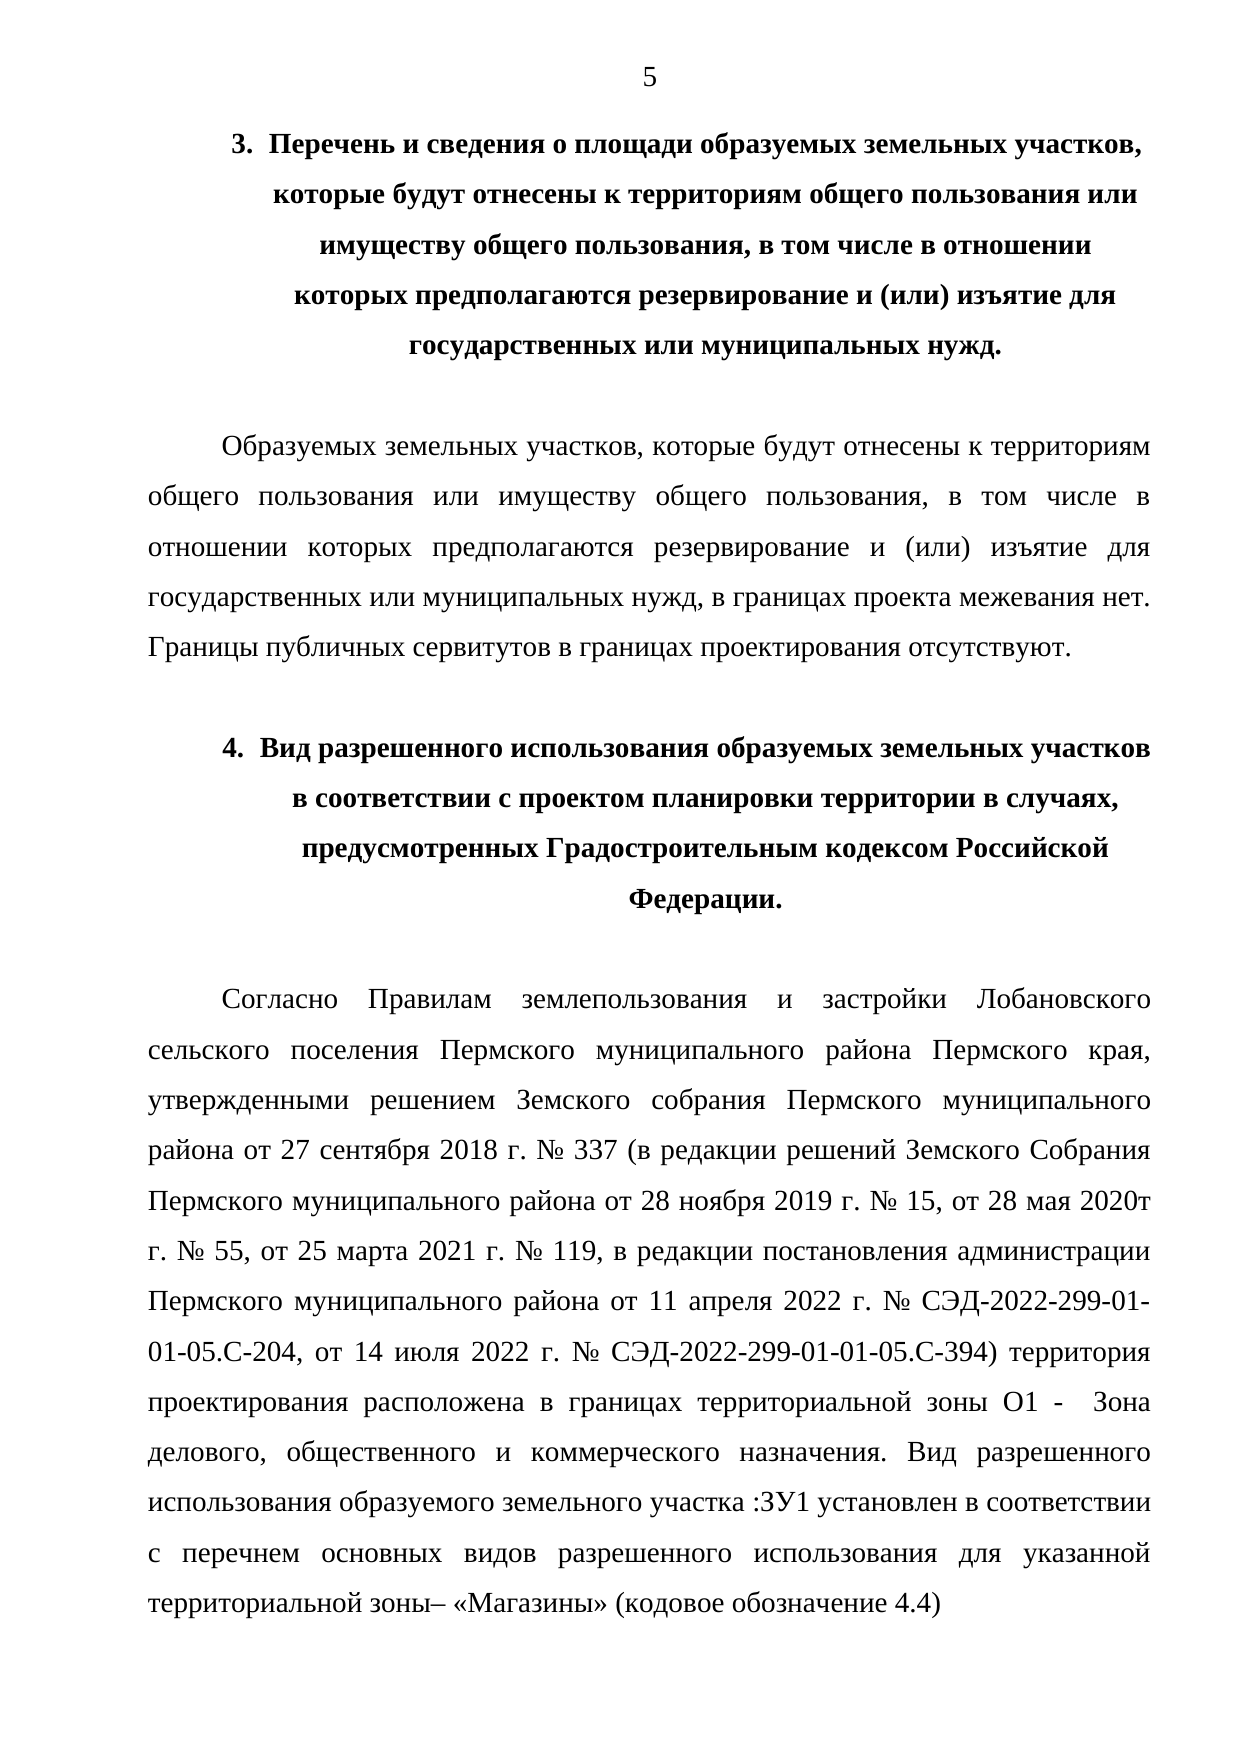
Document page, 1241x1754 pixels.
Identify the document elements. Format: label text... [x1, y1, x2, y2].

list Перечень и сведения о площади образуемых земельных участков, которые будут отнесены к территориям общего пользования или имуществу общего пользования, в том числе в отношении которых предполагаются резервирование и (или) изъятие для государственных или муниципальных нужд. [222, 126, 1152, 361]
text Образуемых земельных участков, которые будут отнесены к территориям общего пользования или имуществу общего пользования, в том числе в отношении которых предполагаются резервирование и (или) изъятие для государственных или муниципальных нужд, в границах проекта межевания нет. Границы публичных сервитутов в границах проектирования отсутствуют. [148, 428, 1152, 663]
list Вид разрешенного использования образуемых земельных участков в соответствии с проектом планировки территории в случаях, предусмотренных Градостроительным кодексом Российской Федерации. [222, 730, 1152, 914]
text Согласно Правилам землепользования и застройки Лобановского сельского поселения Пермского муниципального района Пермского края, утвержденными решением Земского собрания Пермского муниципального района от 27 сентября 2018 г. № 337 (в редакции решений Земского Собрания Пермского муниципального района от 28 ноября 2019 г. № 15, от 28 мая 2020т г. № 55, от 25 марта 2021 г. № 119, в редакции постановления администрации Пермского муниципального района от 11 апреля 2022 г. № СЭД-2022-299-01-01-05.С-204, от 14 июля 2022 г. № СЭД-2022-299-01-01-05.С-394) территория проектирования расположена в границах территориальной зоны О1 - Зона делового, общественного и коммерческого назначения. Вид разрешенного использования образуемого земельного участка :ЗУ1 установлен в соответствии с перечнем основных видов разрешенного использования для указанной территориальной зоны– «Магазины» (кодовое обозначение 4.4) [148, 981, 1152, 1619]
